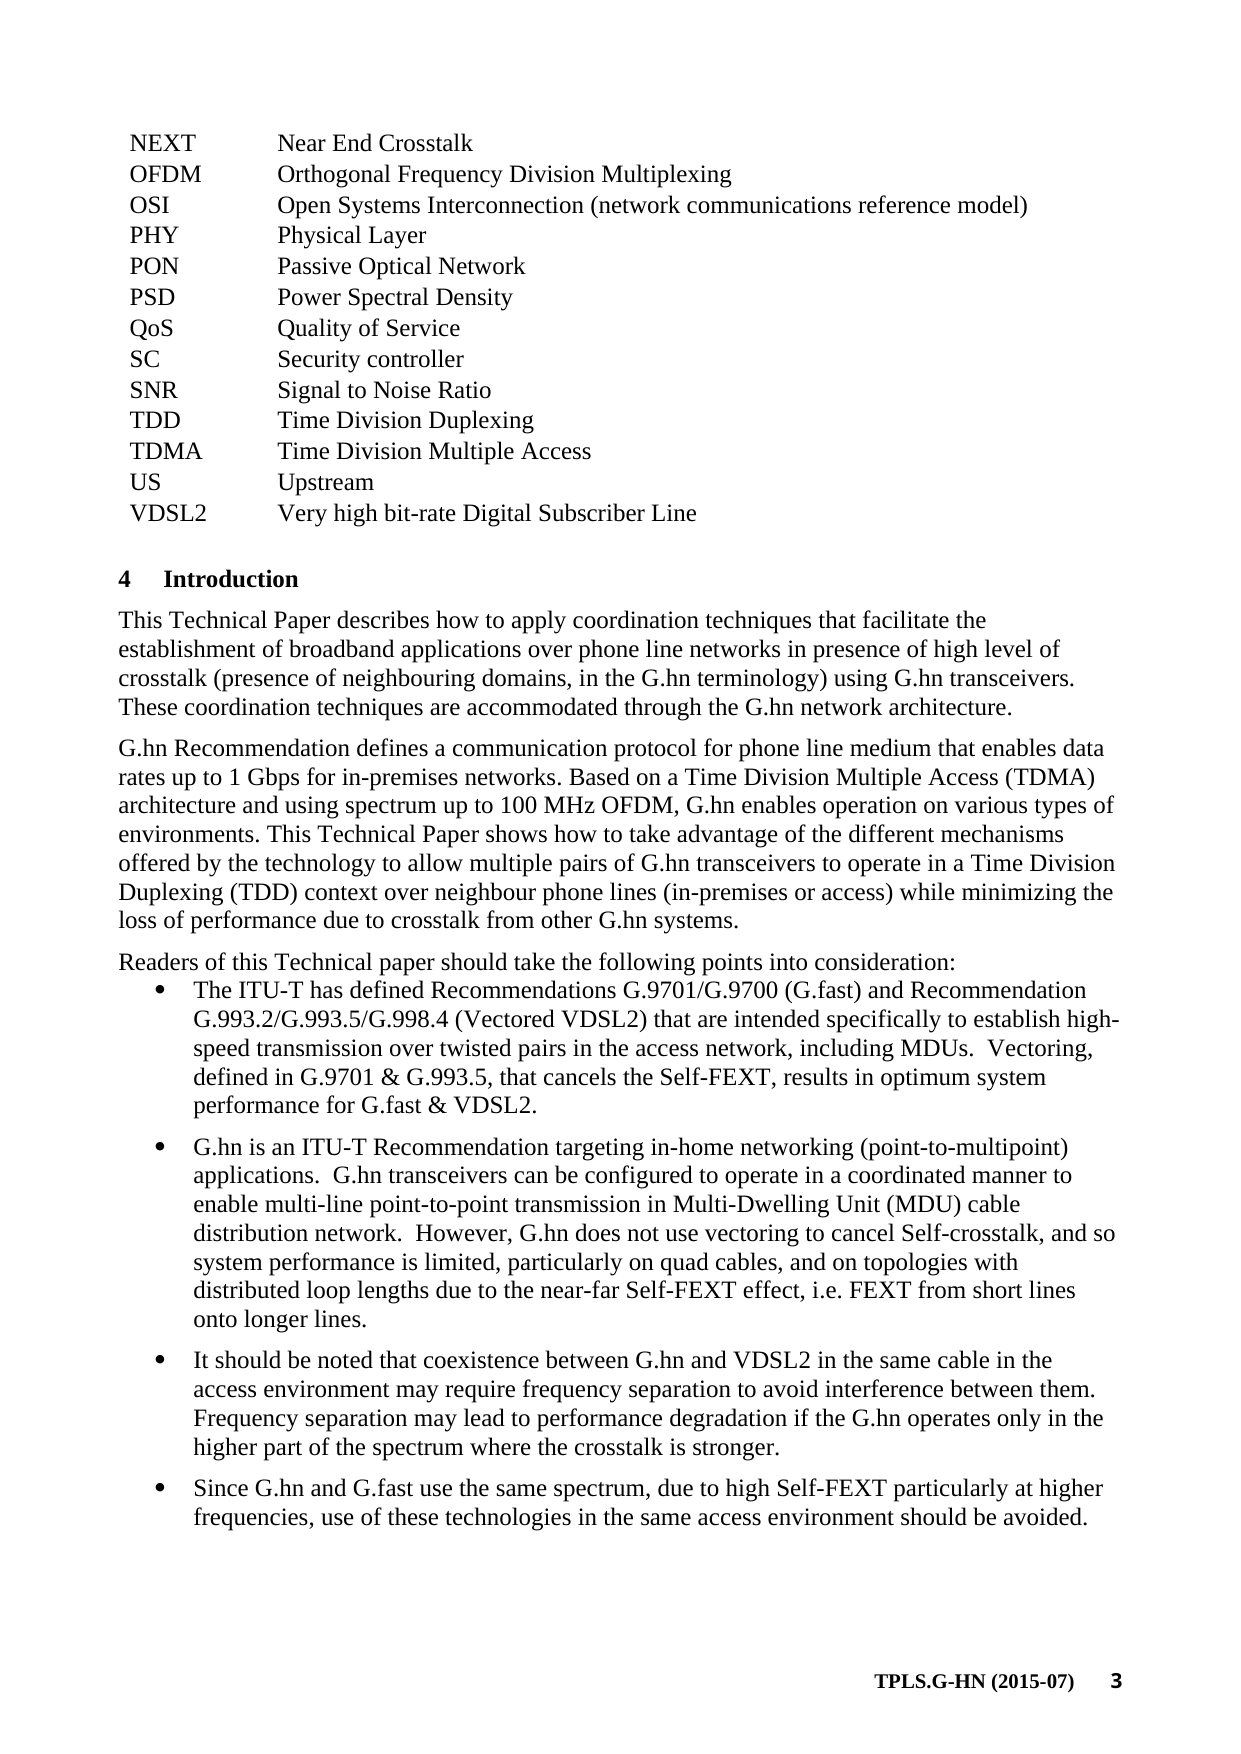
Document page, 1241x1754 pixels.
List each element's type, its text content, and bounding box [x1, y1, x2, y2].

list It should be noted that coexistence between G.hn and VDSL2 in the same cable in the access environment may require frequency separation to avoid interference between them. Frequency separation may lead to performance degradation if the G.hn operates only in the higher part of the spectrum where the crosstalk is stronger. [156, 1346, 1122, 1461]
table_cell Open Systems Interconnection (network communications reference model) [266, 188, 1122, 218]
list Since G.hn and G.fast use the same spectrum, due to high Self-FEXT particularly at higher frequencies, use of these technologies in the same access environment should be avoided. [156, 1473, 1122, 1531]
table_cell US [118, 465, 266, 496]
text This Technical Paper describes how to apply coordination techniques that facilitate the establishment of broadband applications over phone line networks in presence of high level of crosstalk (presence of neighbouring domains, in the G.hn terminology) using G.hn transceivers. These coordination techniques are accommodated through the G.hn network architecture. [118, 606, 1122, 721]
list G.hn is an ITU-T Recommendation targeting in-home networking (point-to-multipoint) applications. G.hn transceivers can be configured to operate in a coordinated manner to enable multi-line point-to-point transmission in Multi-Dwelling Unit (MDU) cable distribution network. However, G.hn does not use vectoring to cancel Self-crosstalk, and so system performance is limited, particularly on quad cables, and on topologies with distributed loop lengths due to the near-far Self-FEXT effect, i.e. FEXT from short lines onto longer lines. [156, 1132, 1122, 1333]
text G.hn Recommendation defines a communication protocol for phone line medium that enables data rates up to 1 Gbps for in-premises networks. Based on a Time Division Multiple Access (TDMA) architecture and using spectrum up to 100 MHz OFDM, G.hn enables operation on various types of environments. This Technical Paper shows how to take advantage of the different mechanisms offered by the technology to allow multiple pairs of G.hn transceivers to operate in a Time Division Duplexing (TDD) context over neighbour phone lines (in-premises or access) while minimizing the loss of performance due to crosstalk from other G.hn systems. [118, 733, 1122, 934]
list The ITU-T has defined Recommendations G.9701/G.9700 (G.fast) and Recommendation G.993.2/G.993.5/G.998.4 (Vectored VDSL2) that are intended specifically to establish high-speed transmission over twisted pairs in the access network, including MDUs. Vectoring, defined in G.9701 & G.993.5, that cancels the Self-FEXT, results in optimum system performance for G.fast & VDSL2. [156, 976, 1122, 1119]
table_cell Security controller [266, 342, 1122, 373]
table_cell VDSL2 [118, 496, 266, 527]
table_cell Signal to Noise Ratio [266, 373, 1118, 403]
table_cell TDD [118, 404, 266, 434]
table_cell PON [118, 249, 266, 280]
table_cell Passive Optical Network [266, 249, 1122, 280]
table_cell Very high bit-rate Digital Subscriber Line [266, 496, 1118, 527]
table_cell Time Division Multiple Access [266, 434, 1118, 465]
table_cell SNR [118, 373, 266, 403]
table_cell Quality of Service [266, 311, 1118, 342]
table_cell NEXT [118, 126, 266, 157]
text Readers of this Technical paper should take the following points into consideration: [118, 947, 1122, 976]
table_cell PHY [118, 219, 266, 249]
table_cell Near End Crosstalk [266, 126, 1122, 157]
table_cell TDMA [118, 434, 266, 465]
table_cell Upstream [266, 465, 1122, 496]
table_cell SC [118, 342, 266, 373]
table_cell OSI [118, 188, 266, 218]
table_cell Orthogonal Frequency Division Multiplexing [266, 157, 1118, 188]
table_cell PSD [118, 280, 266, 311]
table_cell Time Division Duplexing [266, 404, 1118, 434]
subtitle Introduction [118, 564, 1122, 593]
table_cell Physical Layer [266, 219, 1118, 249]
table_cell OFDM [118, 157, 266, 188]
table_cell QoS [118, 311, 266, 342]
table_cell Power Spectral Density [266, 280, 1118, 311]
